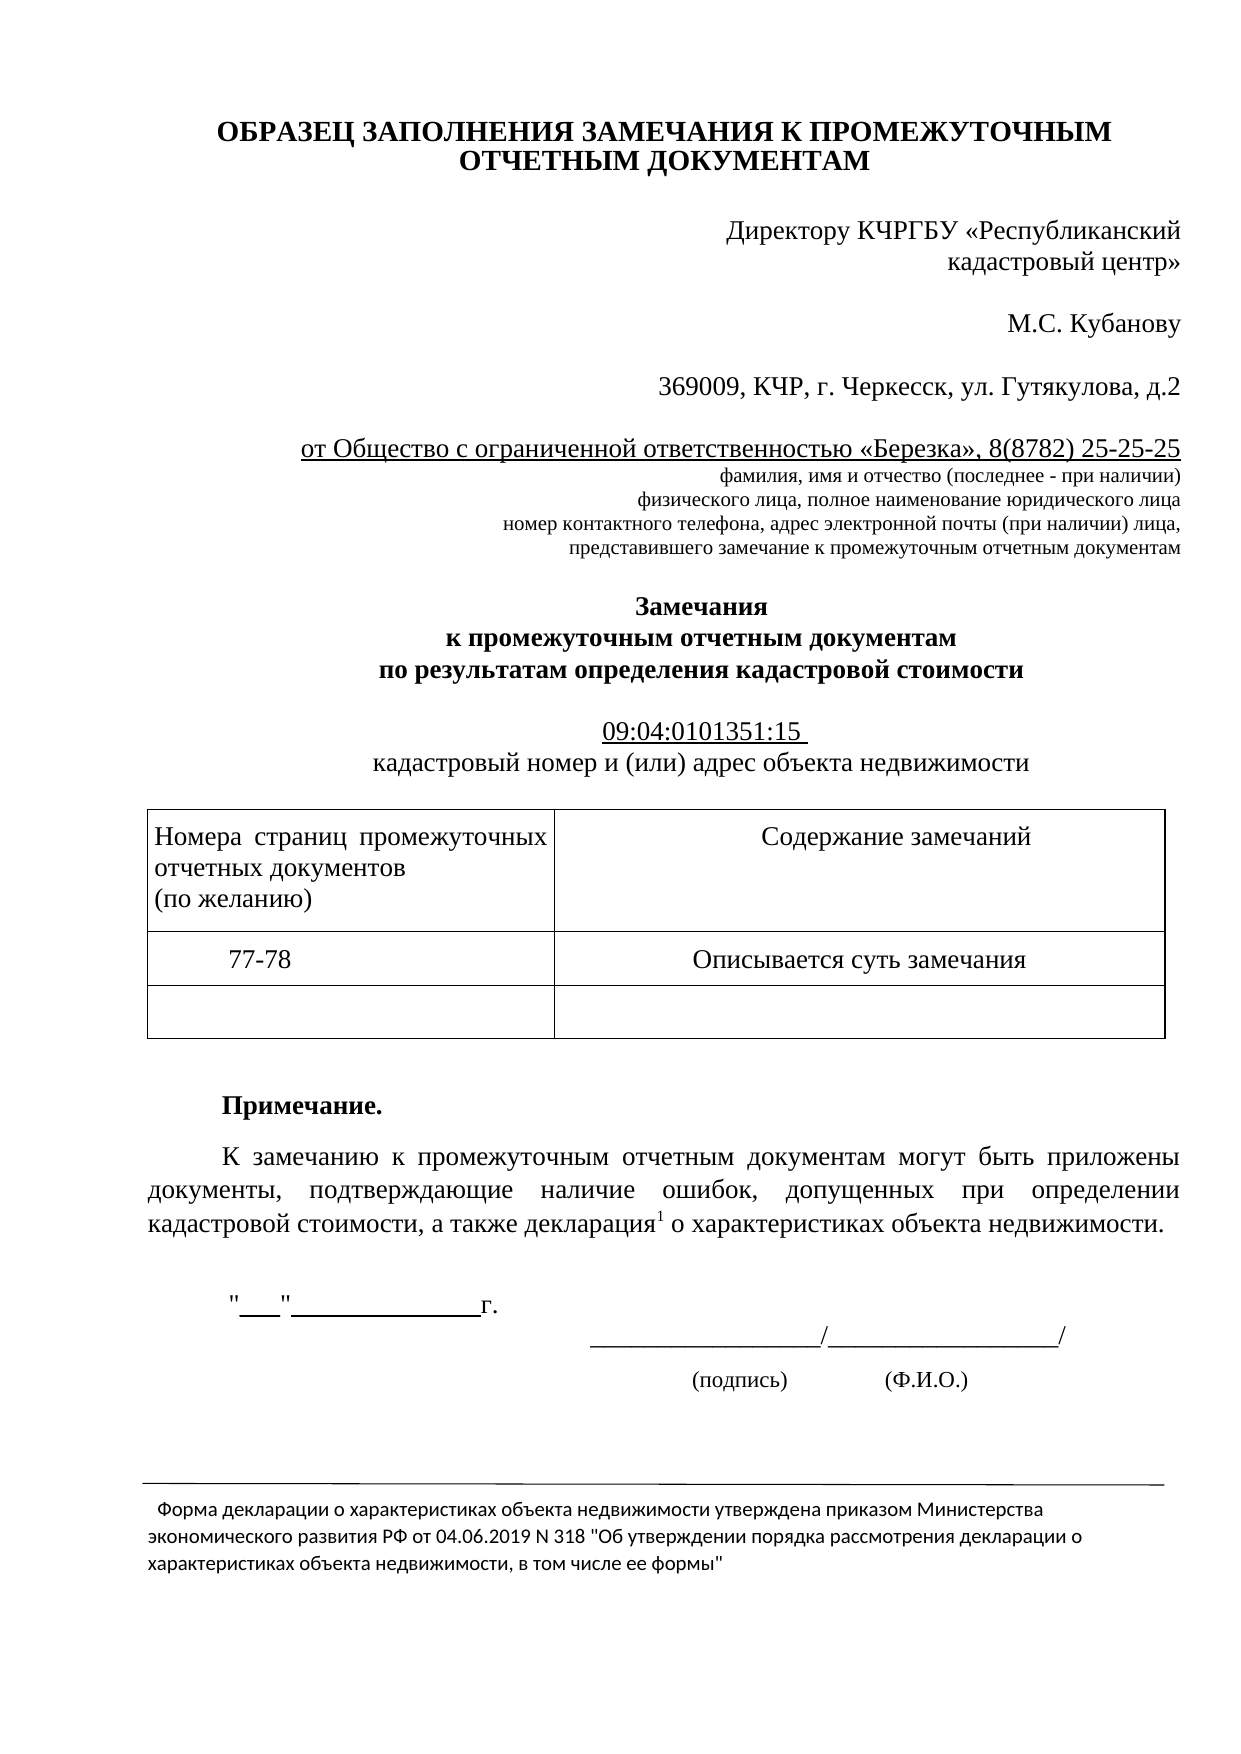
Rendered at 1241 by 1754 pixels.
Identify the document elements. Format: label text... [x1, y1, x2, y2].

text по результатам определения кадастровой стоимости [148, 653, 1181, 684]
text М.С. Кубанову [148, 307, 1181, 338]
text фамилия, имя и отчество (последнее - при наличии) [148, 463, 1181, 487]
text 369009, КЧР, г. Черкесск, ул. Гутякулова, д.2 [148, 369, 1181, 401]
text 09:04:0101351:15 [148, 715, 1181, 746]
table_header Содержание замечаний [555, 810, 1164, 931]
text Образец заполнения замечания к промежуточным отчетным документам [148, 118, 1181, 176]
table_cell [148, 986, 554, 1038]
text Примечание. [148, 1089, 1181, 1121]
text "___"_________ ____ г. [148, 1288, 1181, 1319]
text (подпись) (Ф.И.О.) [516, 1366, 1181, 1392]
text кадастровый номер и (или) адрес объекта недвижимости [148, 746, 1181, 777]
text к промежуточным отчетным документам [148, 622, 1181, 653]
text _________________/_________________/ [516, 1319, 1181, 1350]
text номер контактного телефона, адрес электронной почты (при наличии) лица, [148, 511, 1181, 535]
text Форма декларации о характеристиках объекта недвижимости утверждена приказом Министерства экономического развития РФ от 04.06.2019 N 318 "Об утверждении порядка рассмотрения декларации о характеристиках объекта недвижимости, в том числе ее формы" [148, 1496, 1181, 1576]
text К замечанию к промежуточным отчетным документам могут быть приложены документы, подтверждающие наличие ошибок, допущенных при определении кадастровой стоимости, а также декларация1 о характеристиках объекта недвижимости. [148, 1139, 1181, 1238]
text физического лица, полное наименование юридического лица [148, 487, 1181, 511]
text Замечания [148, 590, 1181, 622]
table_header Номера страниц промежуточных отчетных документов (по желанию) [148, 810, 554, 931]
table_cell Описывается суть замечания [555, 932, 1164, 985]
text представившего замечание к промежуточным отчетным документам [148, 535, 1181, 559]
table_cell [555, 986, 1164, 1038]
text от Общество с ограниченной ответственностью «Березка», 8(8782) 25-25-25 [148, 432, 1181, 463]
table_cell 77-78 [148, 932, 554, 985]
text Директору КЧРГБУ «Республиканский [148, 214, 1181, 245]
text кадастровый центр» [148, 245, 1181, 276]
